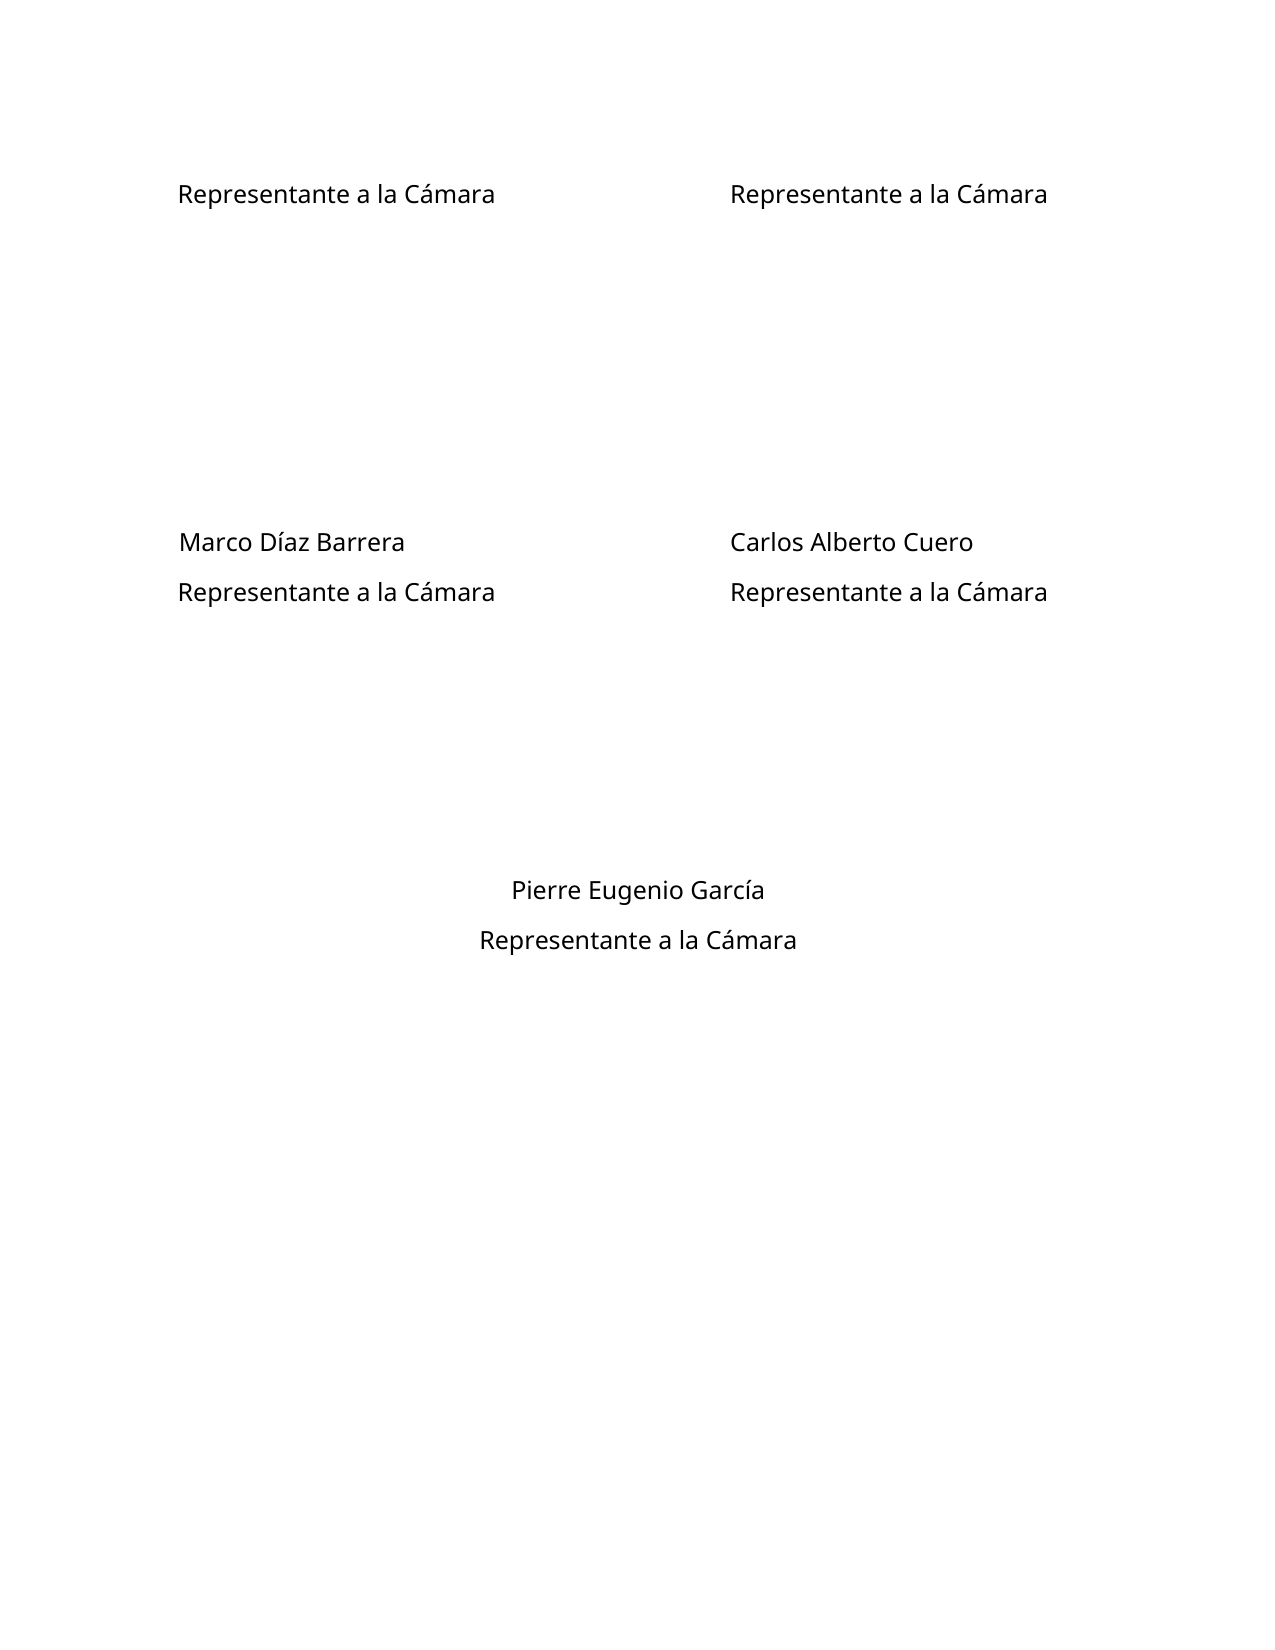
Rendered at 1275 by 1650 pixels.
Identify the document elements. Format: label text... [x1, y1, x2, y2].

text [177, 177, 1099, 211]
text Pierre Eugenio García [177, 873, 1099, 907]
text Representante a la Cámara Representante a la Cámara [177, 575, 1099, 609]
text Representante a la Cámara [177, 922, 1099, 957]
text Marco Díaz Barrera Carlos Alberto Cuero [177, 525, 1099, 559]
